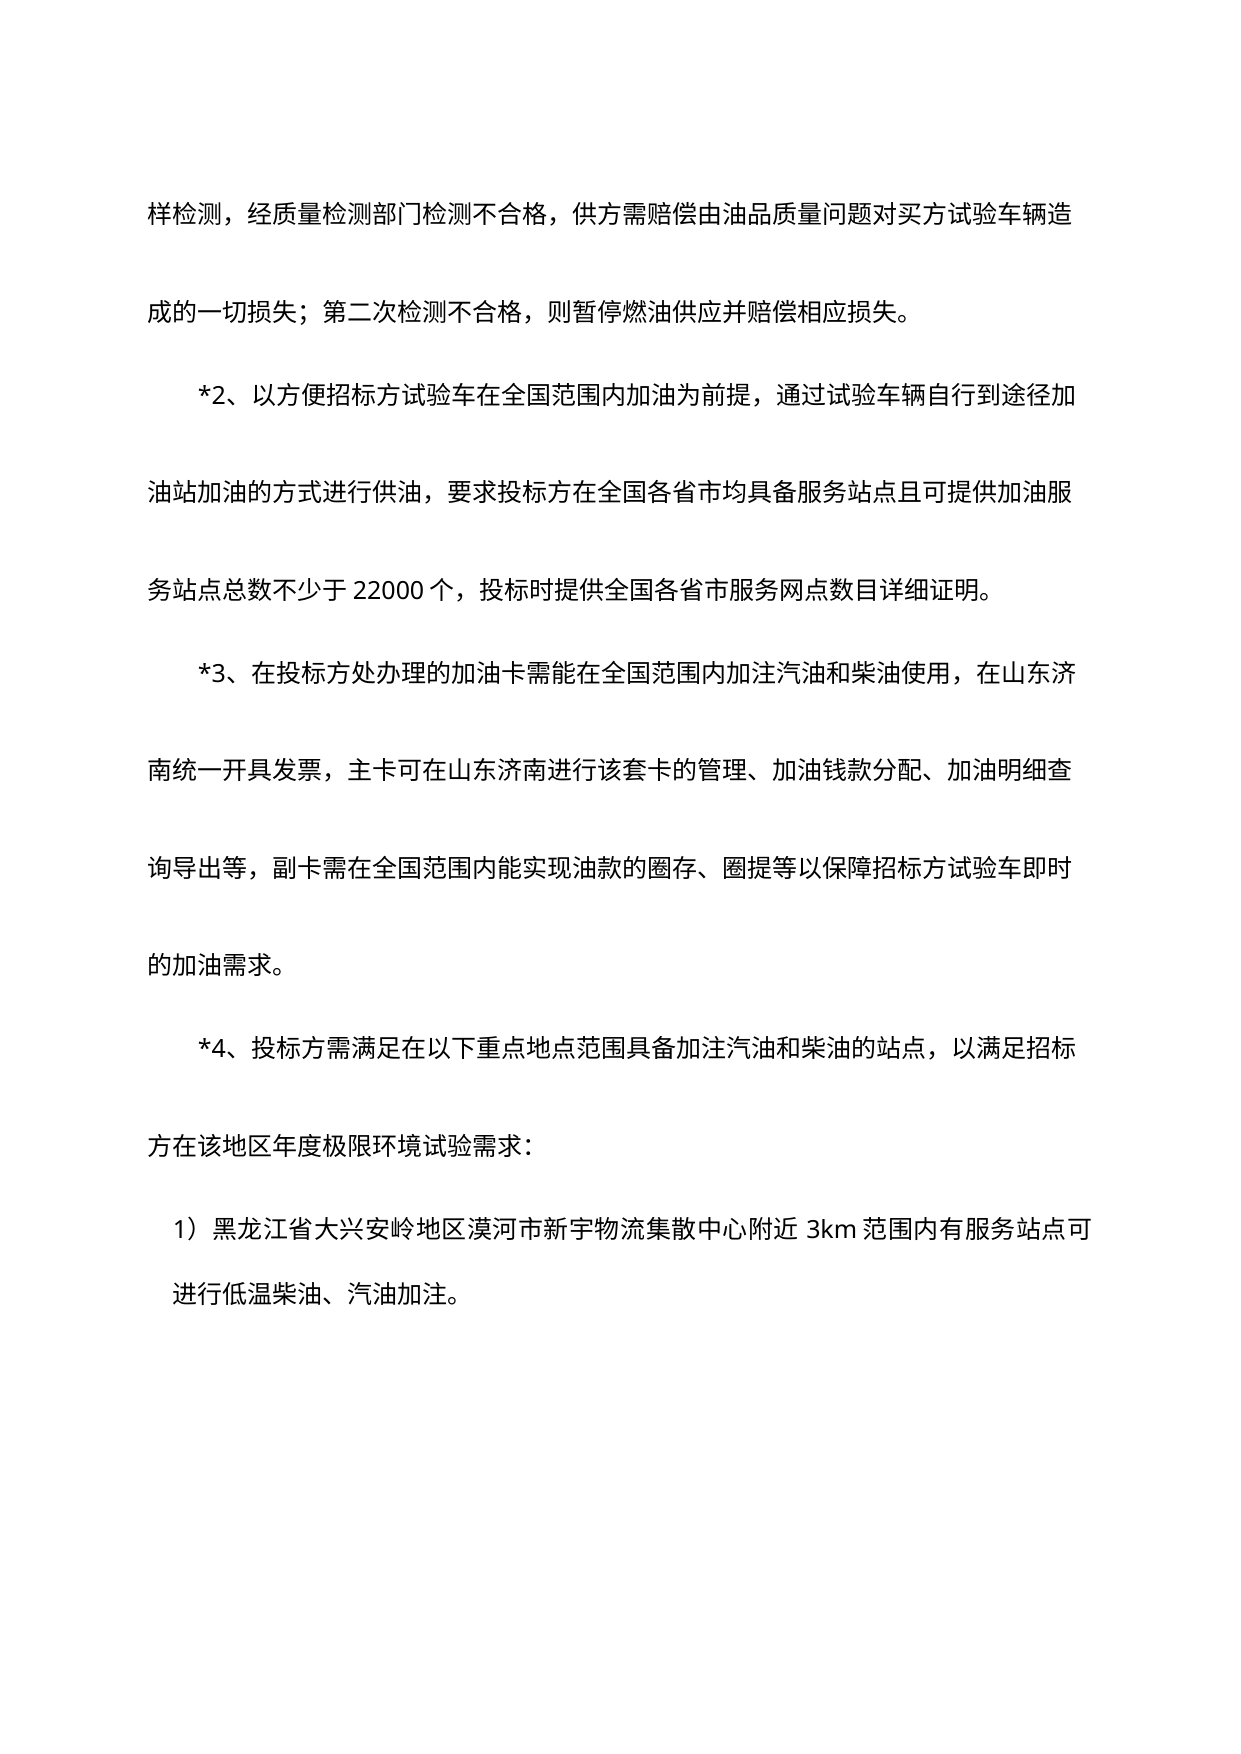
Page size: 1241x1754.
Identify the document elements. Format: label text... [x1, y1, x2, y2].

text *2、以方便招标方试验车在全国范围内加油为前提，通过试验车辆自行到途径加油站加油的方式进行供油，要求投标方在全国各省市均具备服务站点且可提供加油服务站点总数不少于22000个，投标时提供全国各省市服务网点数目详细证明。 [148, 361, 1092, 621]
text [148, 180, 1092, 343]
list 黑龙江省大兴安岭地区漠河市新宇物流集散中心附近3km范围内有服务站点可进行低温柴油、汽油加注。 [173, 1195, 1092, 1325]
text *4、投标方需满足在以下重点地点范围具备加注汽油和柴油的站点，以满足招标方在该地区年度极限环境试验需求： [148, 1014, 1092, 1177]
text *3、在投标方处办理的加油卡需能在全国范围内加注汽油和柴油使用，在山东济南统一开具发票，主卡可在山东济南进行该套卡的管理、加油钱款分配、加油明细查询导出等，副卡需在全国范围内能实现油款的圈存、圈提等以保障招标方试验车即时的加油需求。 [148, 639, 1092, 996]
